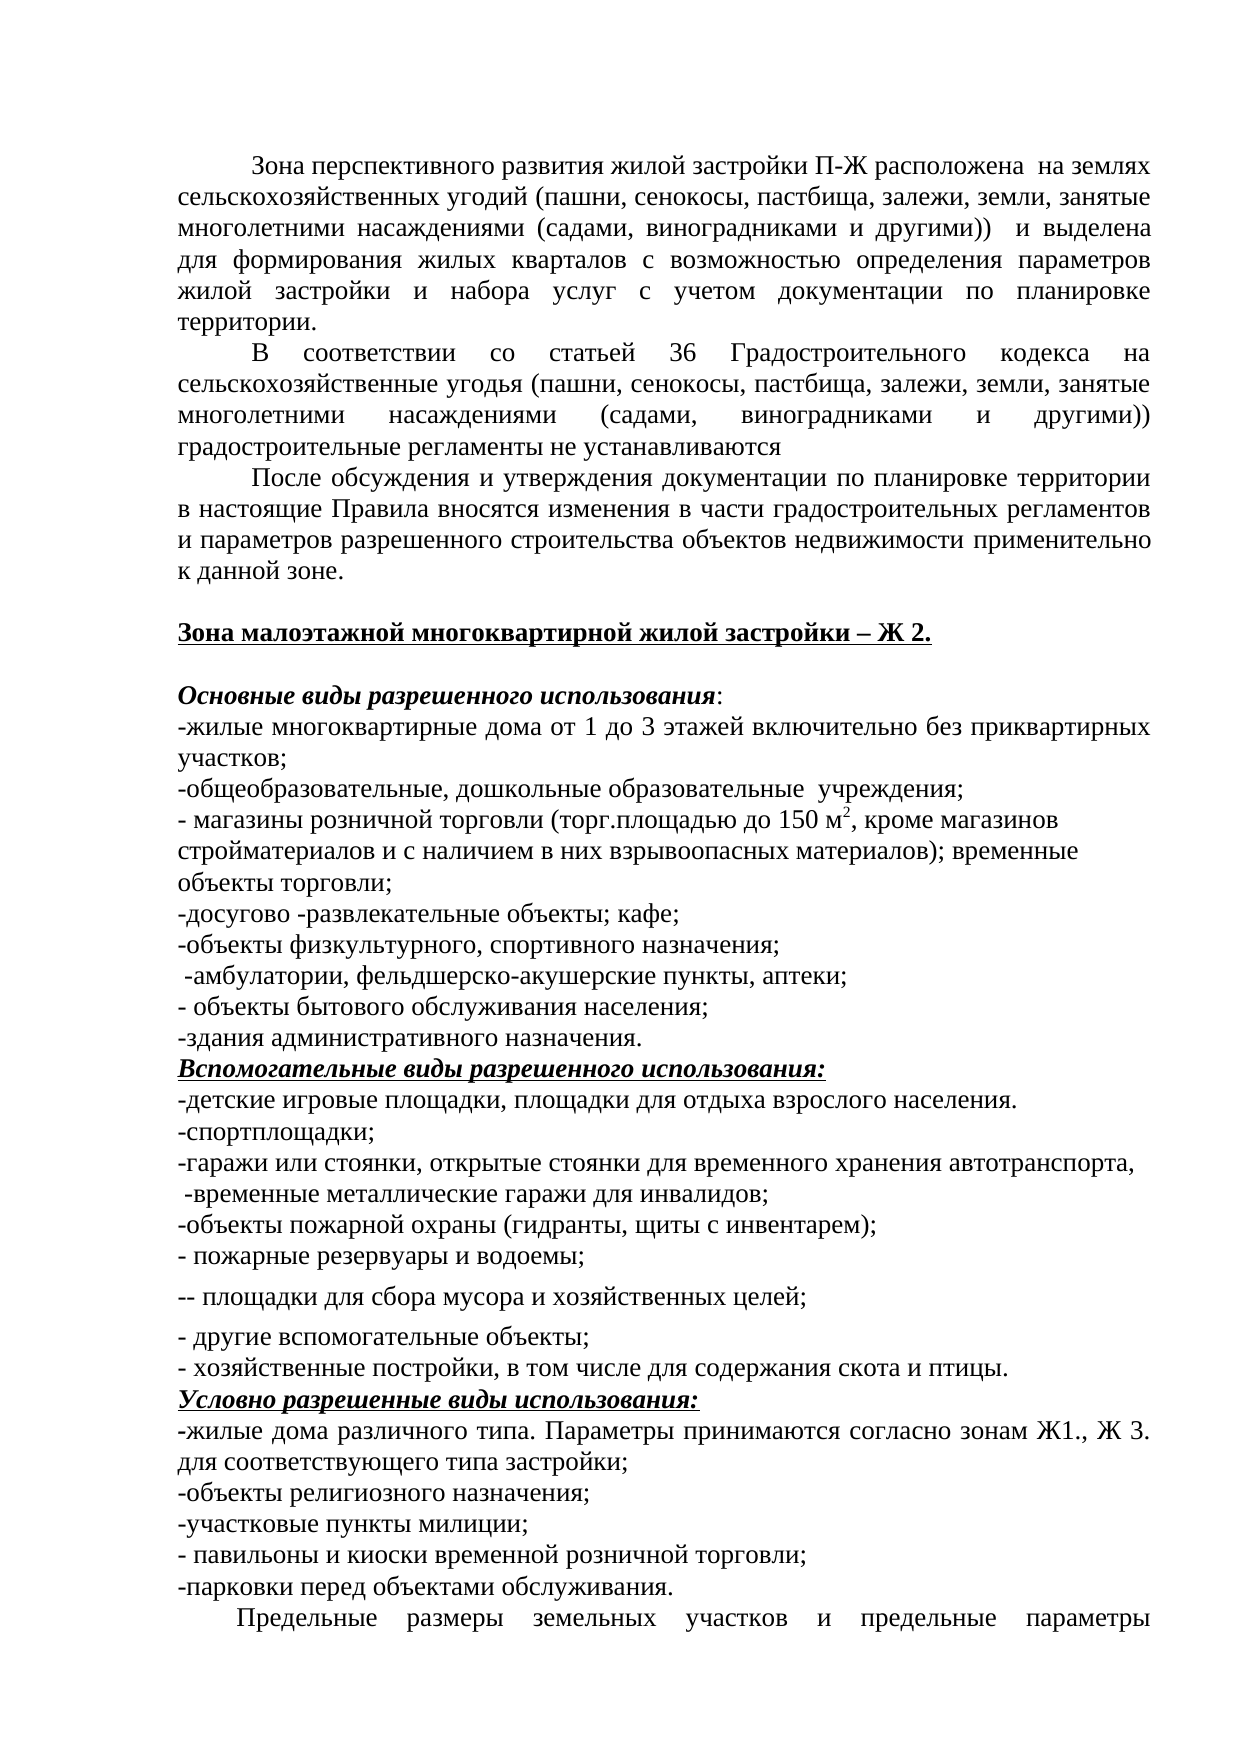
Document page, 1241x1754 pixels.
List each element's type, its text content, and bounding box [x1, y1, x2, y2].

text - пожарные резервуары и водоемы; [177, 1239, 1152, 1271]
text - павильоны и киоски временной розничной торговли; [177, 1538, 1152, 1569]
list В соответствии со статьей 36 Градостроительного кодекса на сельскохозяйственные угодья (пашни, сенокосы, пастбища, залежи, земли, занятые многолетними насаждениями (садами, виноградниками и другими)) градостроительные регламенты не устанавливаются [177, 336, 1152, 461]
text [177, 1601, 1152, 1632]
text - объекты бытового обслуживания населения; [177, 990, 1152, 1021]
text -здания административного назначения. [177, 1021, 1152, 1052]
text - другие вспомогательные объекты; [177, 1320, 1152, 1352]
text -объекты физкультурного, спортивного назначения; [177, 928, 1152, 959]
text -объекты религиозного назначения; [177, 1476, 1152, 1507]
text -амбулатории, фельдшерско-акушерские пункты, аптеки; [177, 959, 1152, 990]
text -участковые пункты милиции; [177, 1507, 1152, 1538]
text -- площадки для сбора мусора и хозяйственных целей; [177, 1280, 1152, 1311]
text -жилые многоквартирные дома от 1 до 3 этажей включительно без приквартирных участков; [177, 710, 1152, 772]
list Зона перспективного развития жилой застройки П-Ж расположена на землях сельскохозяйственных угодий (пашни, сенокосы, пастбища, залежи, земли, занятые многолетними насаждениями (садами, виноградниками и другими)) и выделена для формирования жилых кварталов с возможностью определения параметров жилой застройки и набора услуг с учетом документации по планировке территории. [177, 149, 1152, 336]
text - хозяйственные постройки, в том числе для содержания скота и птицы. [177, 1352, 1152, 1383]
text -объекты пожарной охраны (гидранты, щиты с инвентарем); [177, 1208, 1152, 1239]
text Основные виды разрешенного использования: [177, 679, 1152, 710]
text -парковки перед объектами обслуживания. [177, 1569, 1152, 1601]
text -общеобразовательные, дошкольные образовательные учреждения; [177, 772, 1152, 803]
text - магазины розничной торговли (торг.площадью до , кроме магазинов стройматериалов и с наличием в них взрывоопасных материалов); временные объекты торговли; [177, 803, 1152, 897]
list После обсуждения и утверждения документации по планировке территории в настоящие Правила вносятся изменения в части градостроительных регламентов и параметров разрешенного строительства объектов недвижимости применительно к данной зоне. [177, 461, 1152, 585]
text Зона малоэтажной многоквартирной жилой застройки – Ж 2. [177, 616, 1152, 648]
text -спортплощадки; [177, 1115, 1152, 1146]
text -гаражи или стоянки, открытые стоянки для временного хранения автотранспорта, [177, 1146, 1152, 1177]
text -досугово -развлекательные объекты; кафе; [177, 897, 1152, 928]
text -жилые дома различного типа. Параметры принимаются согласно зонам Ж1., Ж 3. для соответствующего типа застройки; [177, 1414, 1152, 1476]
text Условно разрешенные виды использования: [177, 1383, 1152, 1414]
text -временные металлические гаражи для инвалидов; [177, 1177, 1152, 1208]
text Вспомогательные виды разрешенного использования: [177, 1052, 1152, 1084]
text -детские игровые площадки, площадки для отдыха взрослого населения. [177, 1084, 1152, 1115]
